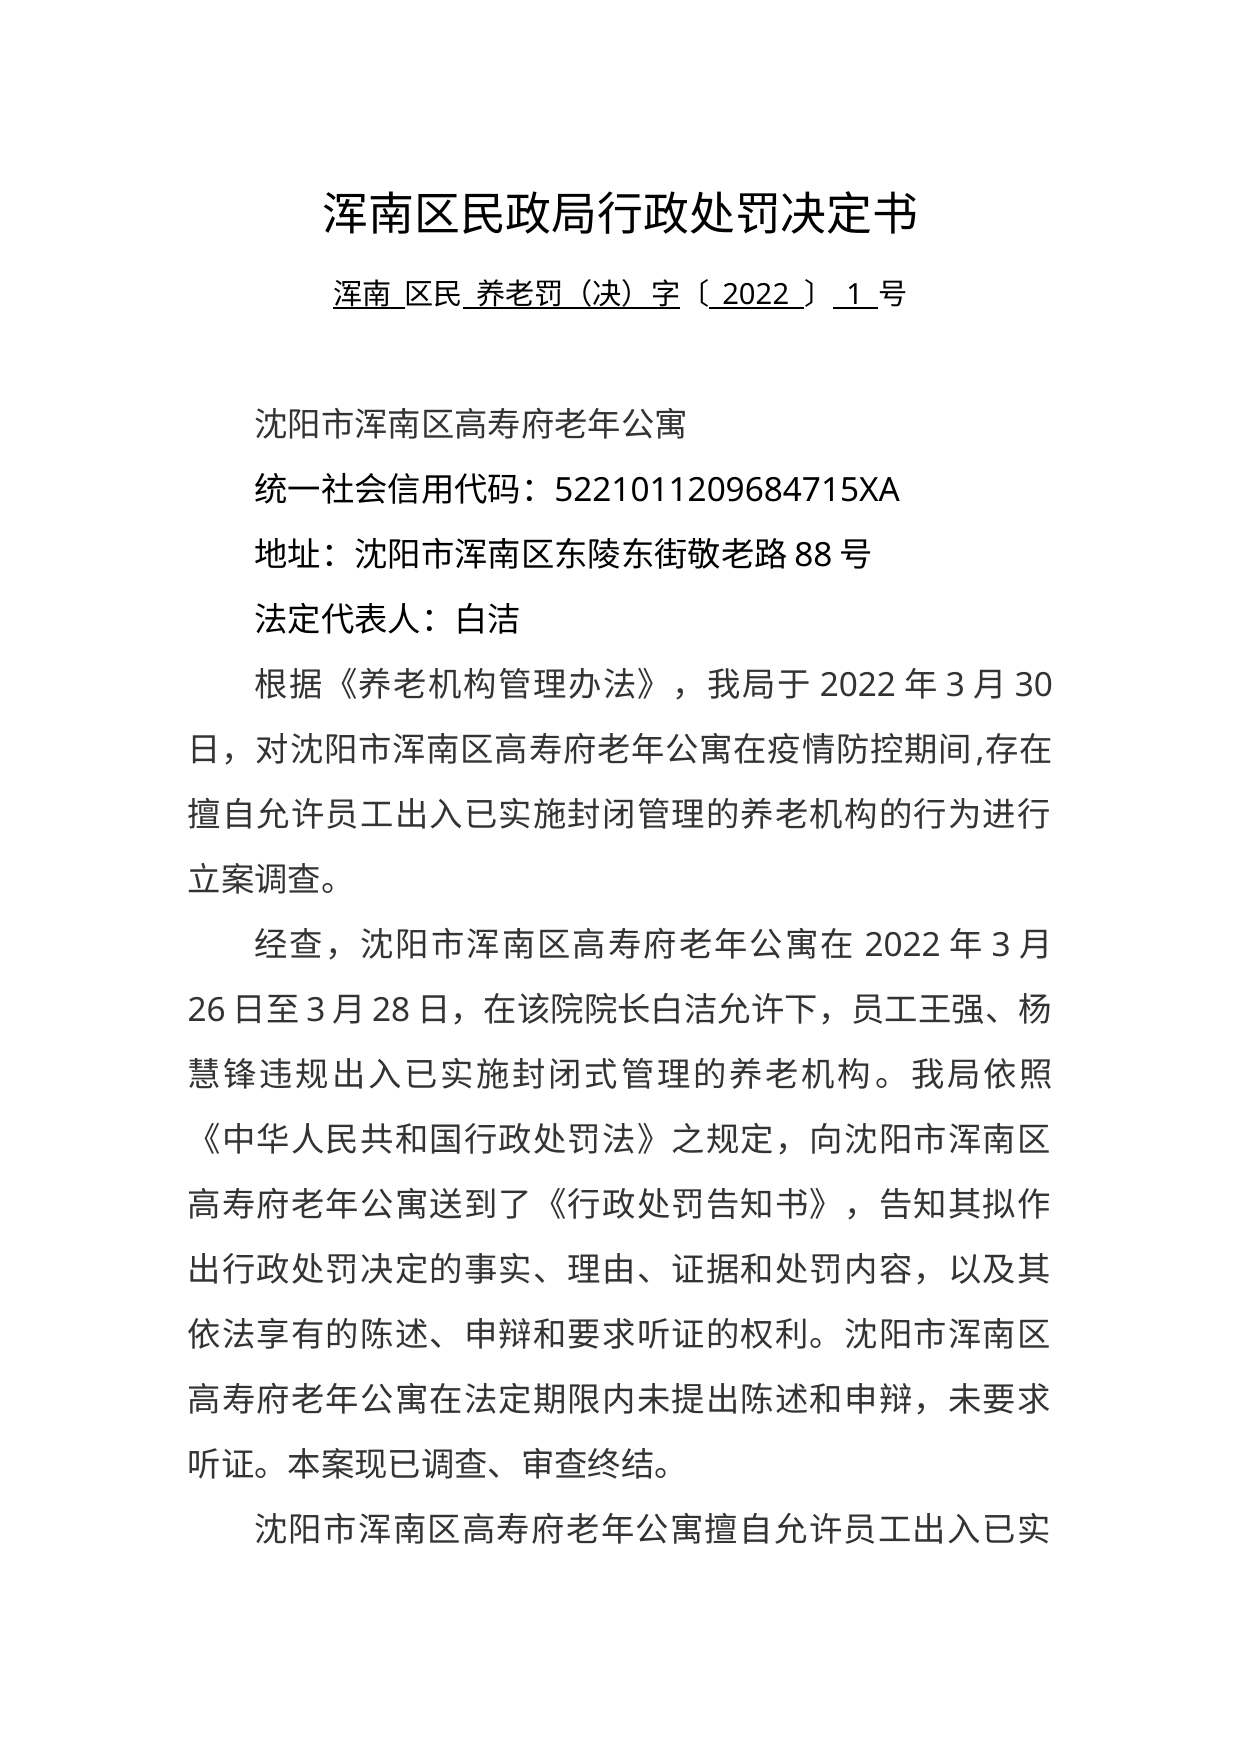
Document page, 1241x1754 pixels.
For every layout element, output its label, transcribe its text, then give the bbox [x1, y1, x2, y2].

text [187, 1494, 1053, 1559]
text 浑南 区民 养老罚（决）字〔 2022 〕 1 号 [187, 259, 1053, 324]
text 浑南区民政局行政处罚决定书 [187, 162, 1053, 259]
text 法定代表人：白洁 [187, 584, 1053, 649]
text 沈阳市浑南区高寿府老年公寓 [187, 389, 1053, 454]
text 地址：沈阳市浑南区东陵东街敬老路88号 [187, 519, 1053, 584]
text 根据《养老机构管理办法》，我局于2022年3月30日，对沈阳市浑南区高寿府老年公寓在疫情防控期间,存在擅自允许员工出入已实施封闭管理的养老机构的行为进行立案调查。 [187, 649, 1053, 909]
text 统一社会信用代码：5221011209684715XA [187, 454, 1053, 519]
text 经查，沈阳市浑南区高寿府老年公寓在2022年3月26日至3月28日，在该院院长白洁允许下，员工王强、杨慧锋违规出入已实施封闭式管理的养老机构。我局依照《中华人民共和国行政处罚法》之规定，向沈阳市浑南区高寿府老年公寓送到了《行政处罚告知书》，告知其拟作出行政处罚决定的事实、理由、证据和处罚内容，以及其依法享有的陈述、申辩和要求听证的权利。沈阳市浑南区高寿府老年公寓在法定期限内未提出陈述和申辩，未要求听证。本案现已调查、审查终结。 [187, 909, 1053, 1494]
